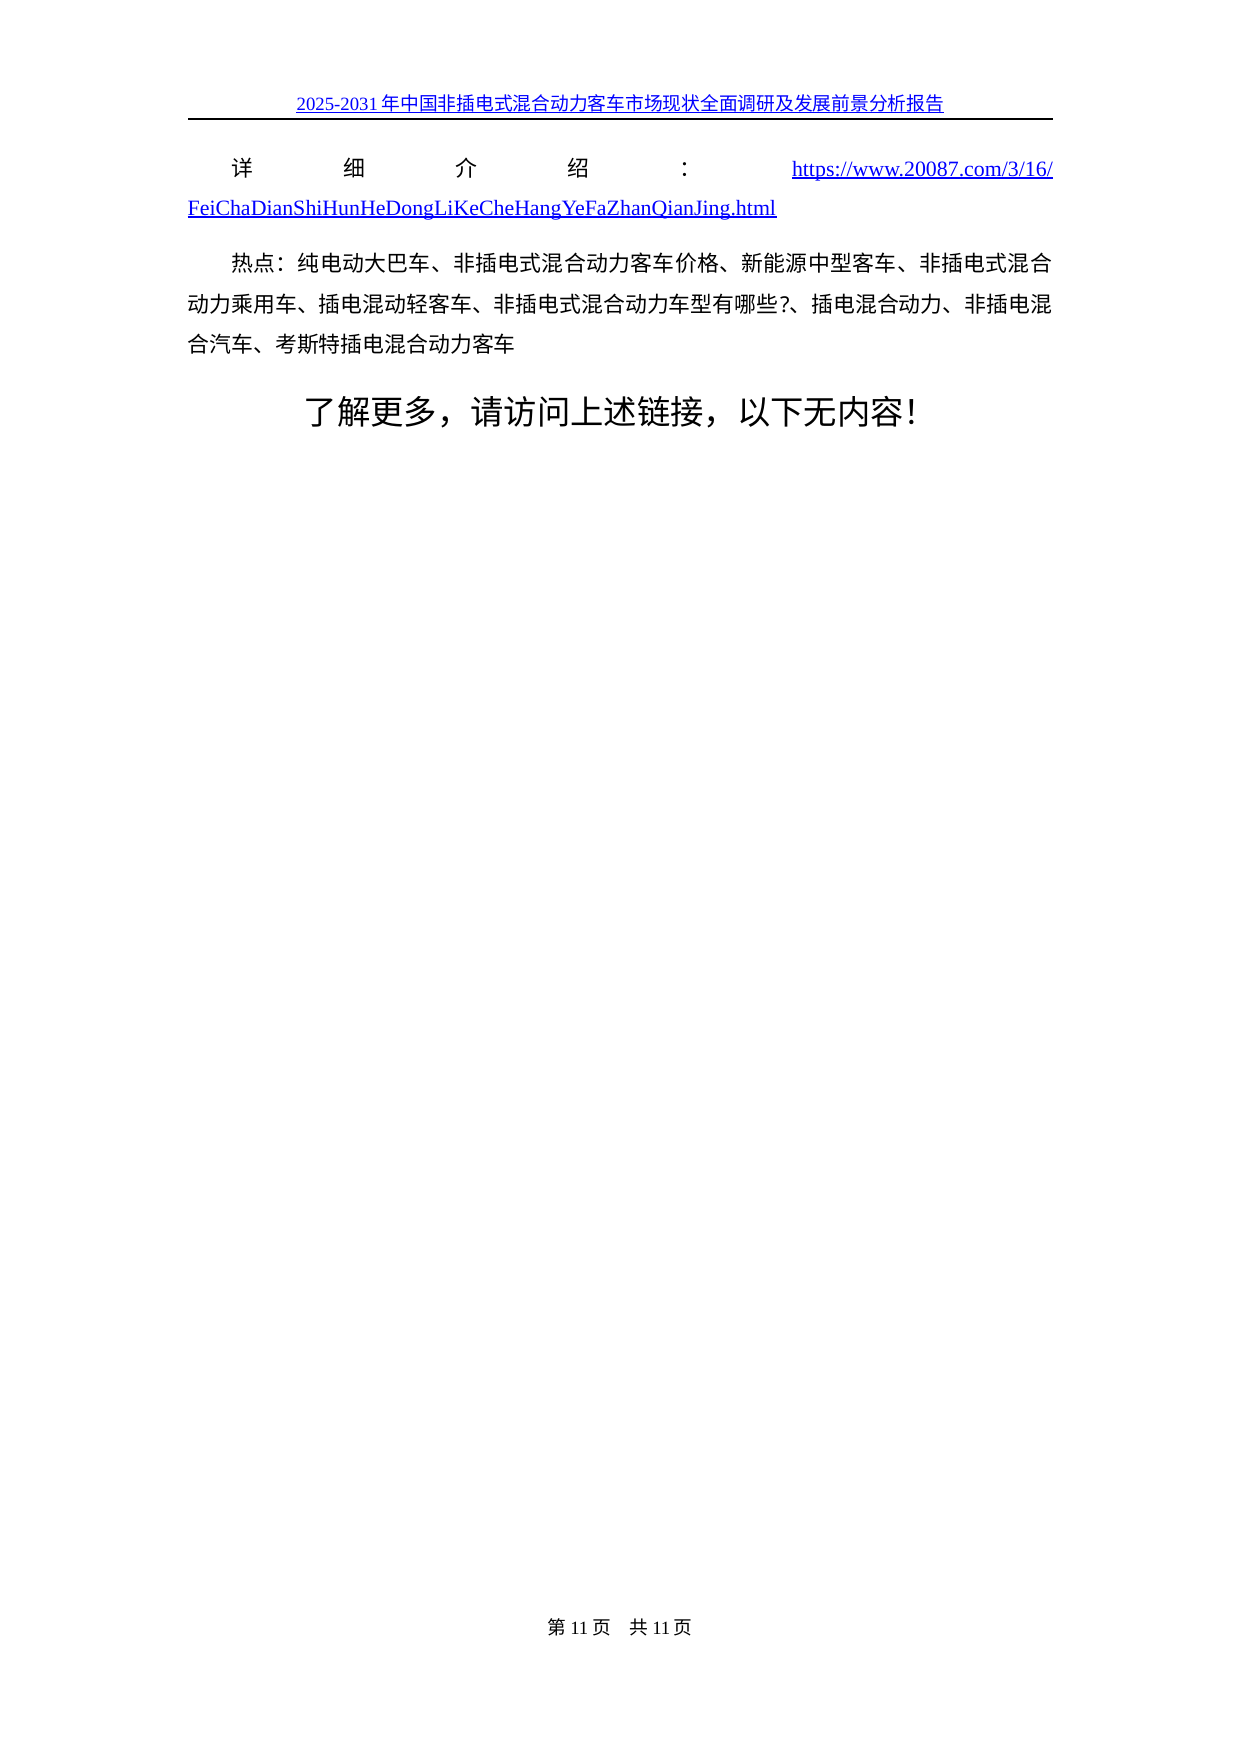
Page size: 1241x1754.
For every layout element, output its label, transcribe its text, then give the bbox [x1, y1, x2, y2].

text 热点：纯电动大巴车、非插电式混合动力客车价格、新能源中型客车、非插电式混合动力乘用车、插电混动轻客车、非插电式混合动力车型有哪些?、插电混合动力、非插电混合汽车、考斯特插电混合动力客车 [187, 246, 1053, 359]
text 详细介绍：https://www.20087.com/3/16/FeiChaDianShiHunHeDongLiKeCheHangYeFaZhanQianJing.html [187, 150, 1053, 223]
title 了解更多，请访问上述链接，以下无内容！ [187, 377, 1053, 442]
